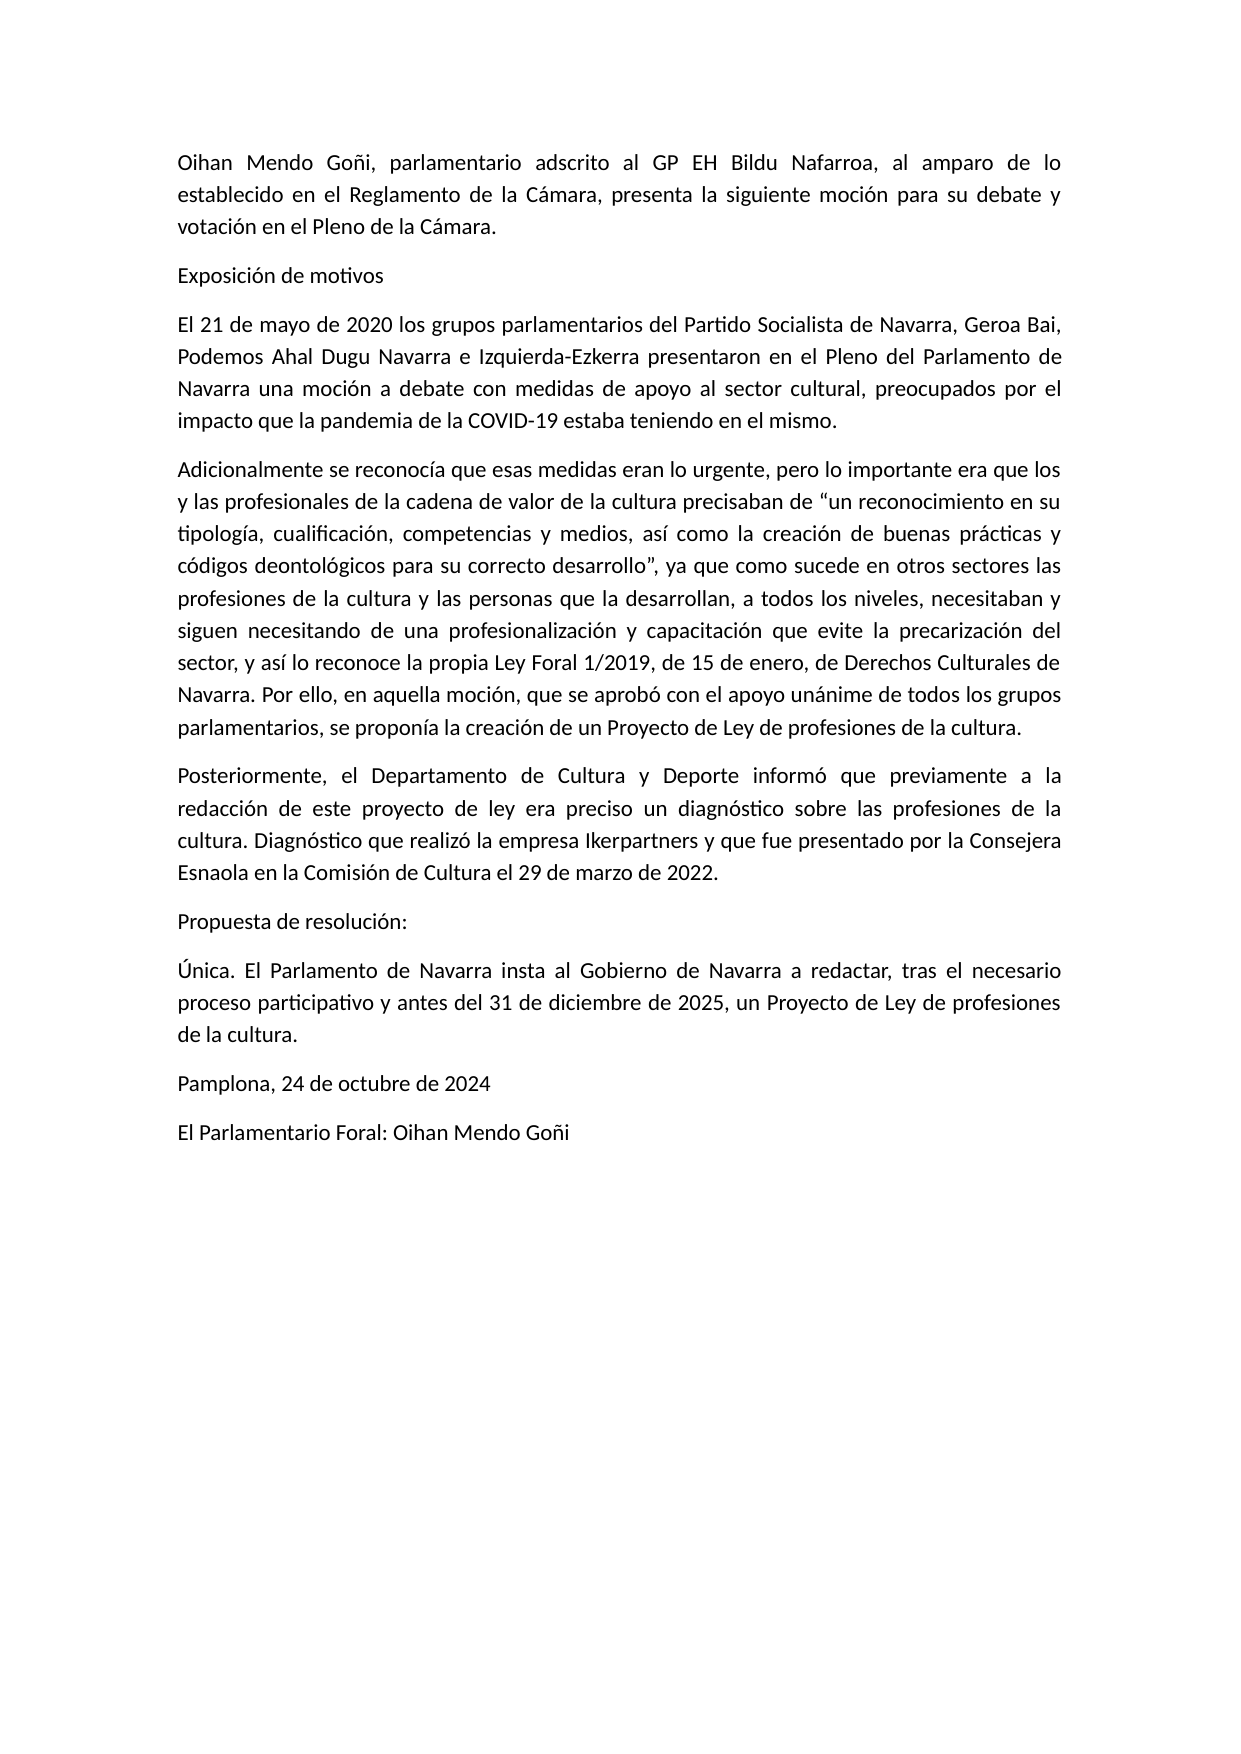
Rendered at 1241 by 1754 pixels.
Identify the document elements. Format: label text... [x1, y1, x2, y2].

text El Parlamentario Foral: Oihan Mendo Goñi [177, 1118, 1063, 1146]
text Única. El Parlamento de Navarra insta al Gobierno de Navarra a redactar, tras el necesario proceso participativo y antes del 31 de diciembre de 2025, un Proyecto de Ley de profesiones de la cultura. [177, 956, 1063, 1048]
text Oihan Mendo Goñi, parlamentario adscrito al GP EH Bildu Nafarroa, al amparo de lo establecido en el Reglamento de la Cámara, presenta la siguiente moción para su debate y votación en el Pleno de la Cámara. [177, 148, 1063, 240]
text Exposición de motivos [177, 261, 1063, 289]
text Adicionalmente se reconocía que esas medidas eran lo urgente, pero lo importante era que los y las profesionales de la cadena de valor de la cultura precisaban de “un reconocimiento en su tipología, cualificación, competencias y medios, así como la creación de buenas prácticas y códigos deontológicos para su correcto desarrollo”, ya que como sucede en otros sectores las profesiones de la cultura y las personas que la desarrollan, a todos los niveles, necesitaban y siguen necesitando de una profesionalización y capacitación que evite la precarización del sector, y así lo reconoce la propia Ley Foral 1/2019, de 15 de enero, de Derechos Culturales de Navarra. Por ello, en aquella moción, que se aprobó con el apoyo unánime de todos los grupos parlamentarios, se proponía la creación de un Proyecto de Ley de profesiones de la cultura. [177, 455, 1063, 741]
text Posteriormente, el Departamento de Cultura y Deporte informó que previamente a la redacción de este proyecto de ley era preciso un diagnóstico sobre las profesiones de la cultura. Diagnóstico que realizó la empresa Ikerpartners y que fue presentado por la Consejera Esnaola en la Comisión de Cultura el 29 de marzo de 2022. [177, 761, 1063, 886]
text Pamplona, 24 de octubre de 2024 [177, 1069, 1063, 1097]
text Propuesta de resolución: [177, 907, 1063, 935]
text El 21 de mayo de 2020 los grupos parlamentarios del Partido Socialista de Navarra, Geroa Bai, Podemos Ahal Dugu Navarra e Izquierda-Ezkerra presentaron en el Pleno del Parlamento de Navarra una moción a debate con medidas de apoyo al sector cultural, preocupados por el impacto que la pandemia de la COVID-19 estaba teniendo en el mismo. [177, 310, 1063, 434]
